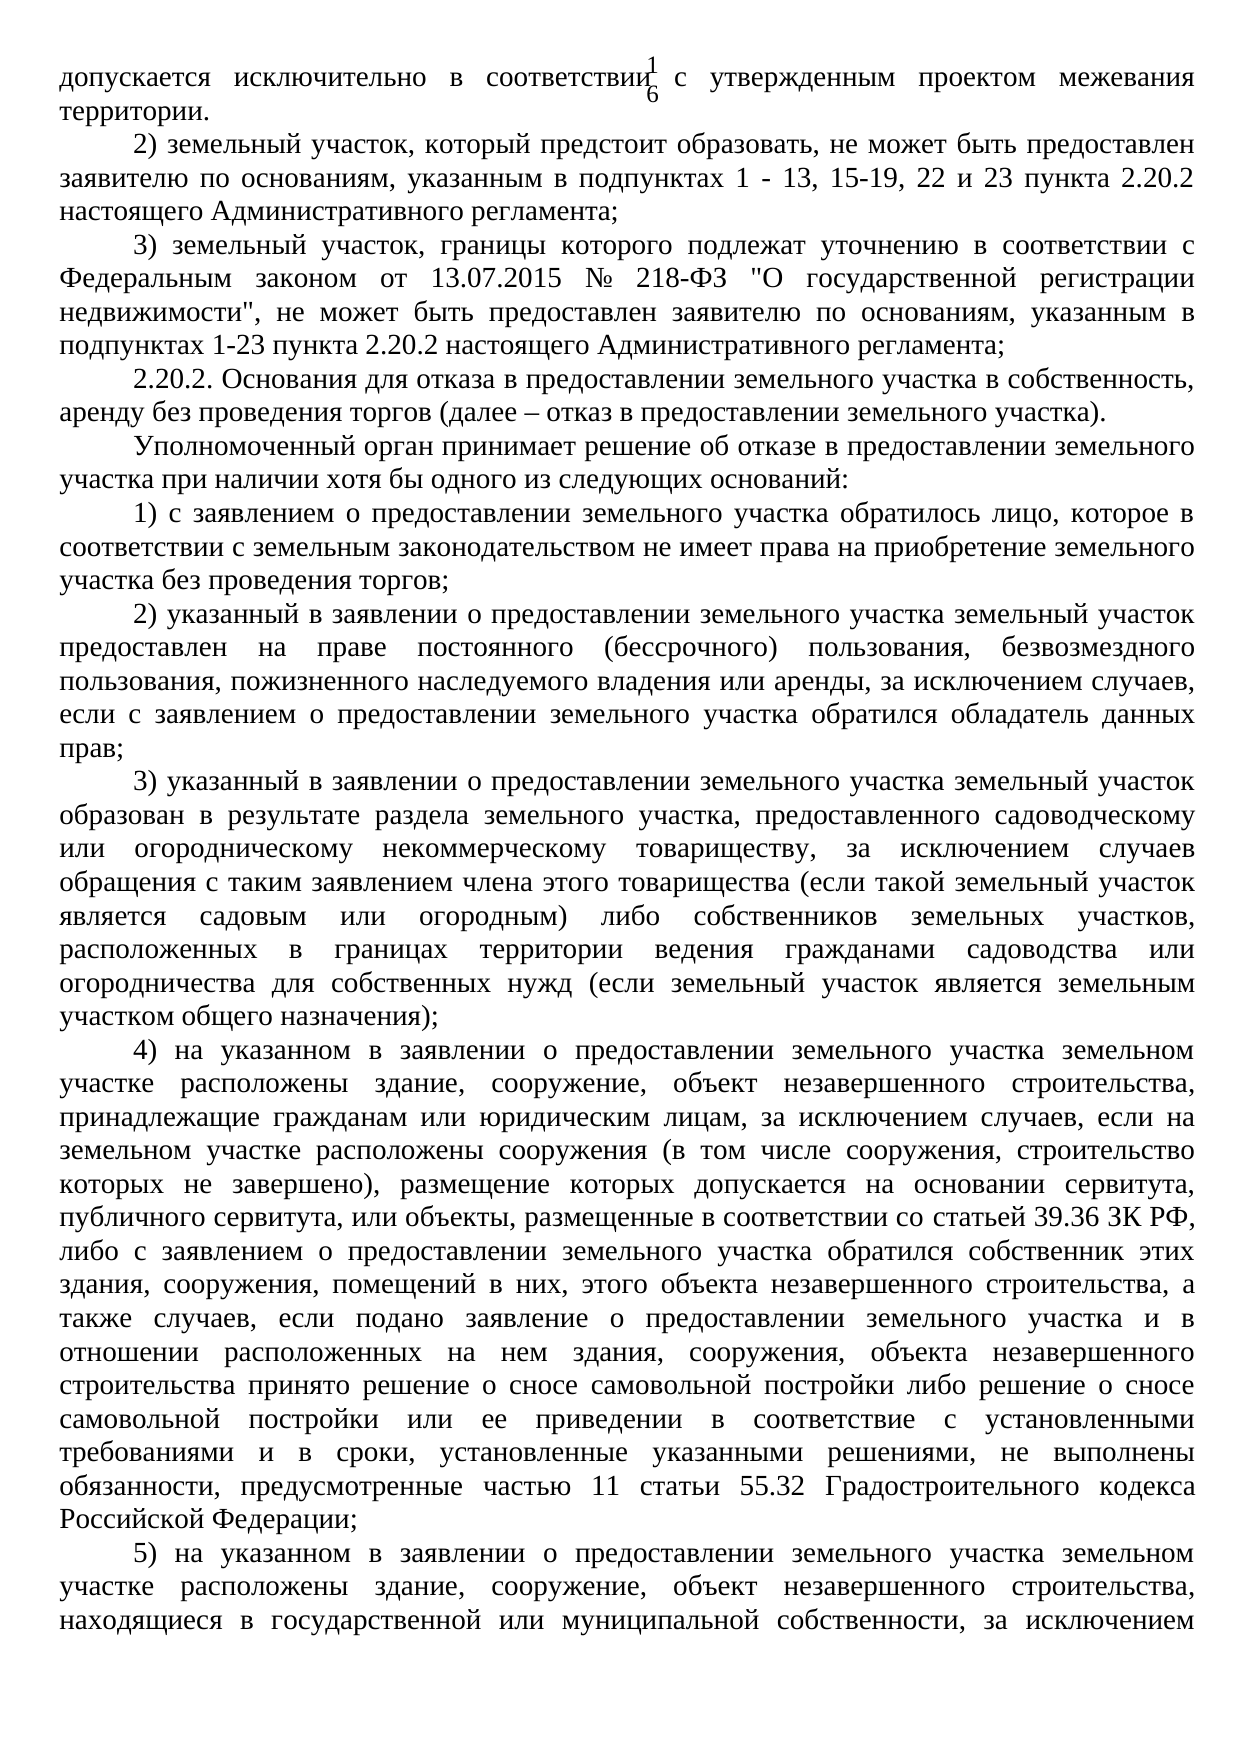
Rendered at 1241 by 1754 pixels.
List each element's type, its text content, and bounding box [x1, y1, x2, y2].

text Уполномоченный орган принимает решение об отказе в предоставлении земельного участка при наличии хотя бы одного из следующих оснований: [59, 428, 1196, 495]
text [59, 1535, 1196, 1636]
text 4) на указанном в заявлении о предоставлении земельного участка земельном участке расположены здание, сооружение, объект незавершенного строительства, принадлежащие гражданам или юридическим лицам, за исключением случаев, если на земельном участке расположены сооружения (в том числе сооружения, строительство которых не завершено), размещение которых допускается на основании сервитута, публичного сервитута, или объекты, размещенные в соответствии со статьей 39.36 ЗК РФ, либо с заявлением о предоставлении земельного участка обратился собственник этих здания, сооружения, помещений в них, этого объекта незавершенного строительства, а также случаев, если подано заявление о предоставлении земельного участка и в отношении расположенных на нем здания, сооружения, объекта незавершенного строительства принято решение о сносе самовольной постройки либо решение о сносе самовольной постройки или ее приведении в соответствие с установленными требованиями и в сроки, установленные указанными решениями, не выполнены обязанности, предусмотренные частью 11 статьи 55.32 Градостроительного кодекса Российской Федерации; [59, 1032, 1196, 1535]
text 2) земельный участок, который предстоит образовать, не может быть предоставлен заявителю по основаниям, указанным в подпунктах 1 - 13, 15-19, 22 и 23 пункта 2.20.2 настоящего Административного регламента; [59, 126, 1196, 227]
text 3) указанный в заявлении о предоставлении земельного участка земельный участок образован в результате раздела земельного участка, предоставленного садоводческому или огородническому некоммерческому товариществу, за исключением случаев обращения с таким заявлением члена этого товарищества (если такой земельный участок является садовым или огородным) либо собственников земельных участков, расположенных в границах территории ведения гражданами садоводства или огородничества для собственных нужд (если земельный участок является земельным участком общего назначения); [59, 763, 1196, 1032]
text 1) с заявлением о предоставлении земельного участка обратилось лицо, которое в соответствии с земельным законодательством не имеет права на приобретение земельного участка без проведения торгов; [59, 495, 1196, 596]
text 2) указанный в заявлении о предоставлении земельного участка земельный участок предоставлен на праве постоянного (бессрочного) пользования, безвозмездного пользования, пожизненного наследуемого владения или аренды, за исключением случаев, если с заявлением о предоставлении земельного участка обратился обладатель данных прав; [59, 596, 1196, 763]
text 3) земельный участок, границы которого подлежат уточнению в соответствии с Федеральным законом от 13.07.2015 № 218-ФЗ "О государственной регистрации недвижимости", не может быть предоставлен заявителю по основаниям, указанным в подпунктах 1-23 пункта 2.20.2 настоящего Административного регламента; [59, 227, 1196, 361]
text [59, 59, 1196, 126]
text 2.20.2. Основания для отказа в предоставлении земельного участка в собственность, аренду без проведения торгов (далее – отказ в предоставлении земельного участка). [59, 361, 1196, 428]
